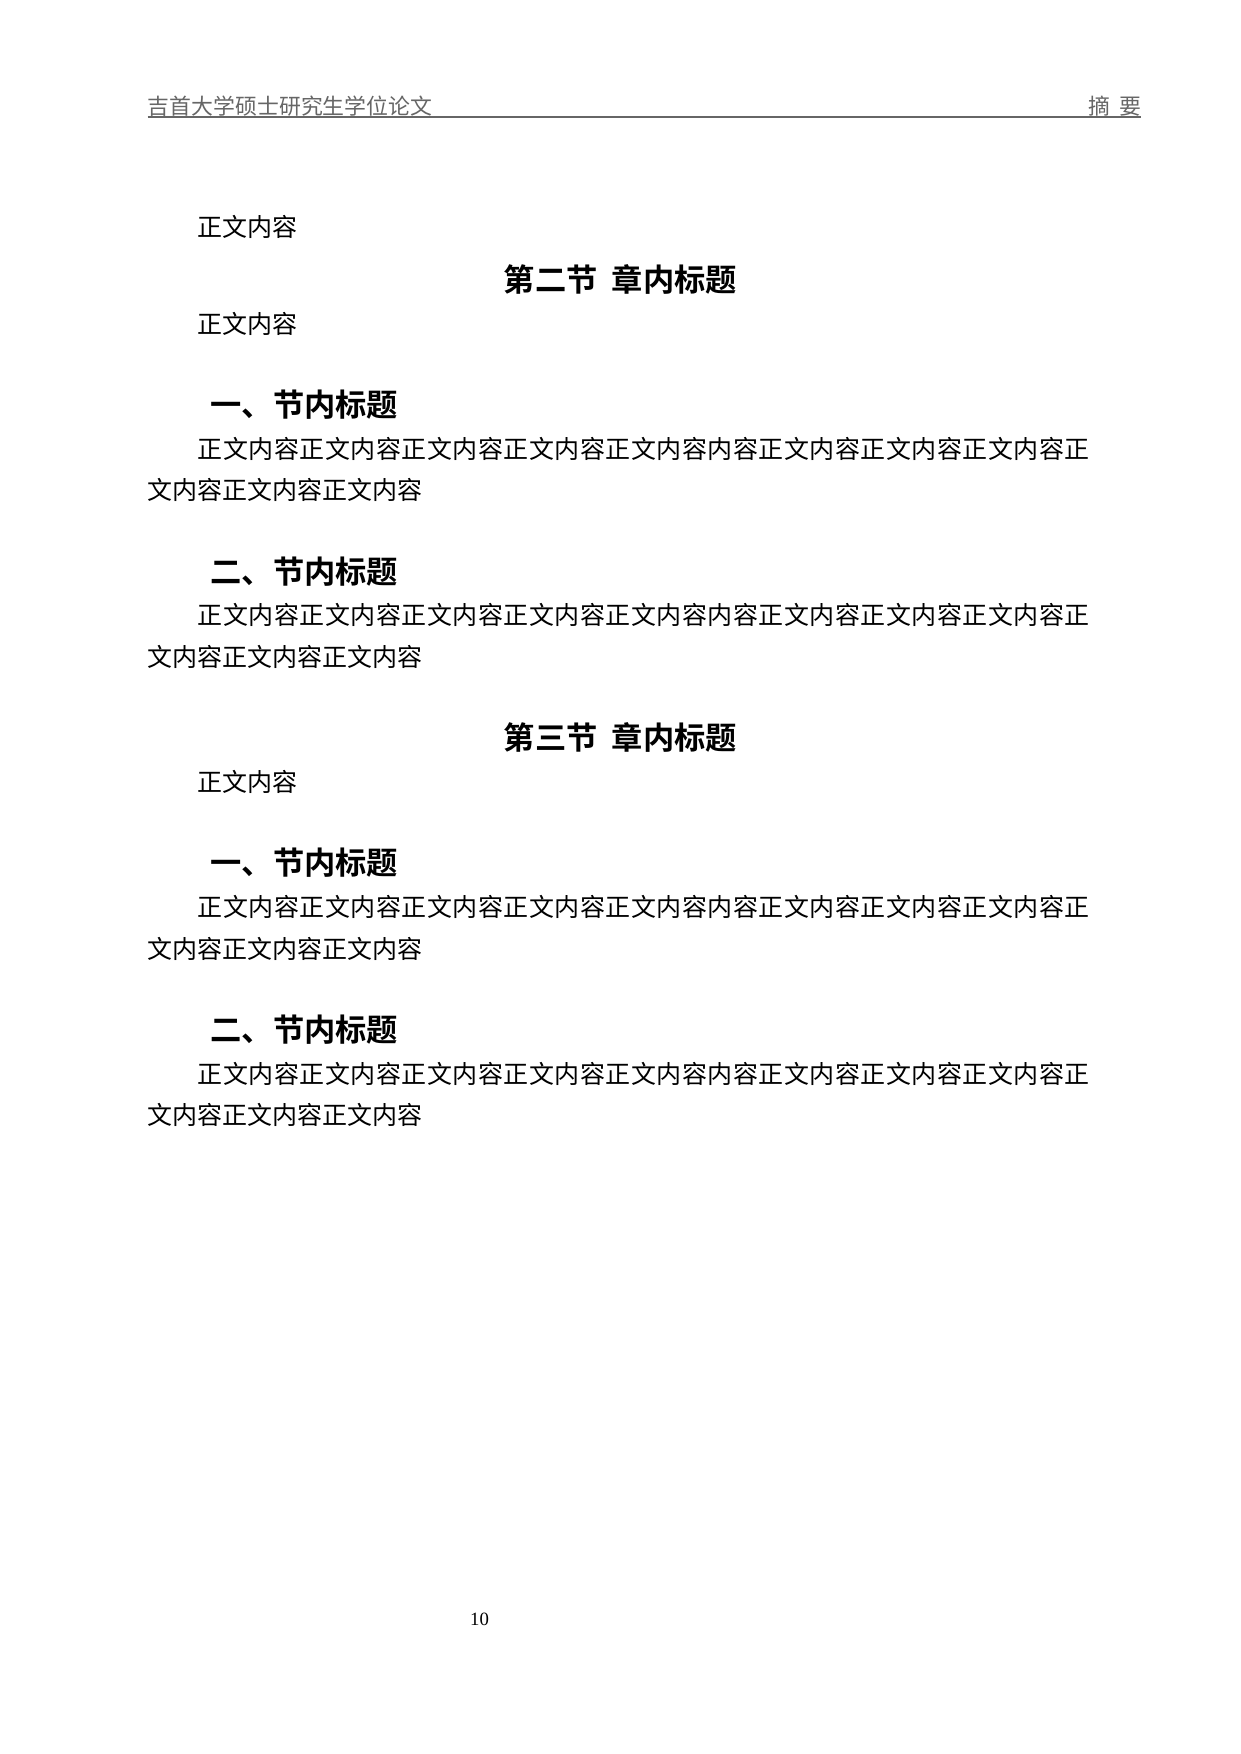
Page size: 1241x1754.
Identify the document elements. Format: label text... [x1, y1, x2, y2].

list 第二节 章内标题 [148, 258, 1093, 300]
list 第三节 章内标题 [148, 716, 1093, 758]
text 正文内容 [148, 758, 1093, 800]
list 一、节内标题 [148, 841, 1093, 883]
list 一、节内标题 [148, 383, 1093, 425]
text 正文内容正文内容正文内容正文内容正文内容内容正文内容正文内容正文内容正文内容正文内容正文内容 [148, 1050, 1093, 1133]
text 正文内容正文内容正文内容正文内容正文内容内容正文内容正文内容正文内容正文内容正文内容正文内容 [148, 883, 1093, 966]
text 正文内容 [148, 193, 1093, 258]
list 二、节内标题 [148, 550, 1093, 591]
list 二、节内标题 [148, 1008, 1093, 1050]
text 正文内容正文内容正文内容正文内容正文内容内容正文内容正文内容正文内容正文内容正文内容正文内容 [148, 425, 1093, 508]
text 正文内容正文内容正文内容正文内容正文内容内容正文内容正文内容正文内容正文内容正文内容正文内容 [148, 591, 1093, 675]
text 正文内容 [148, 300, 1093, 341]
